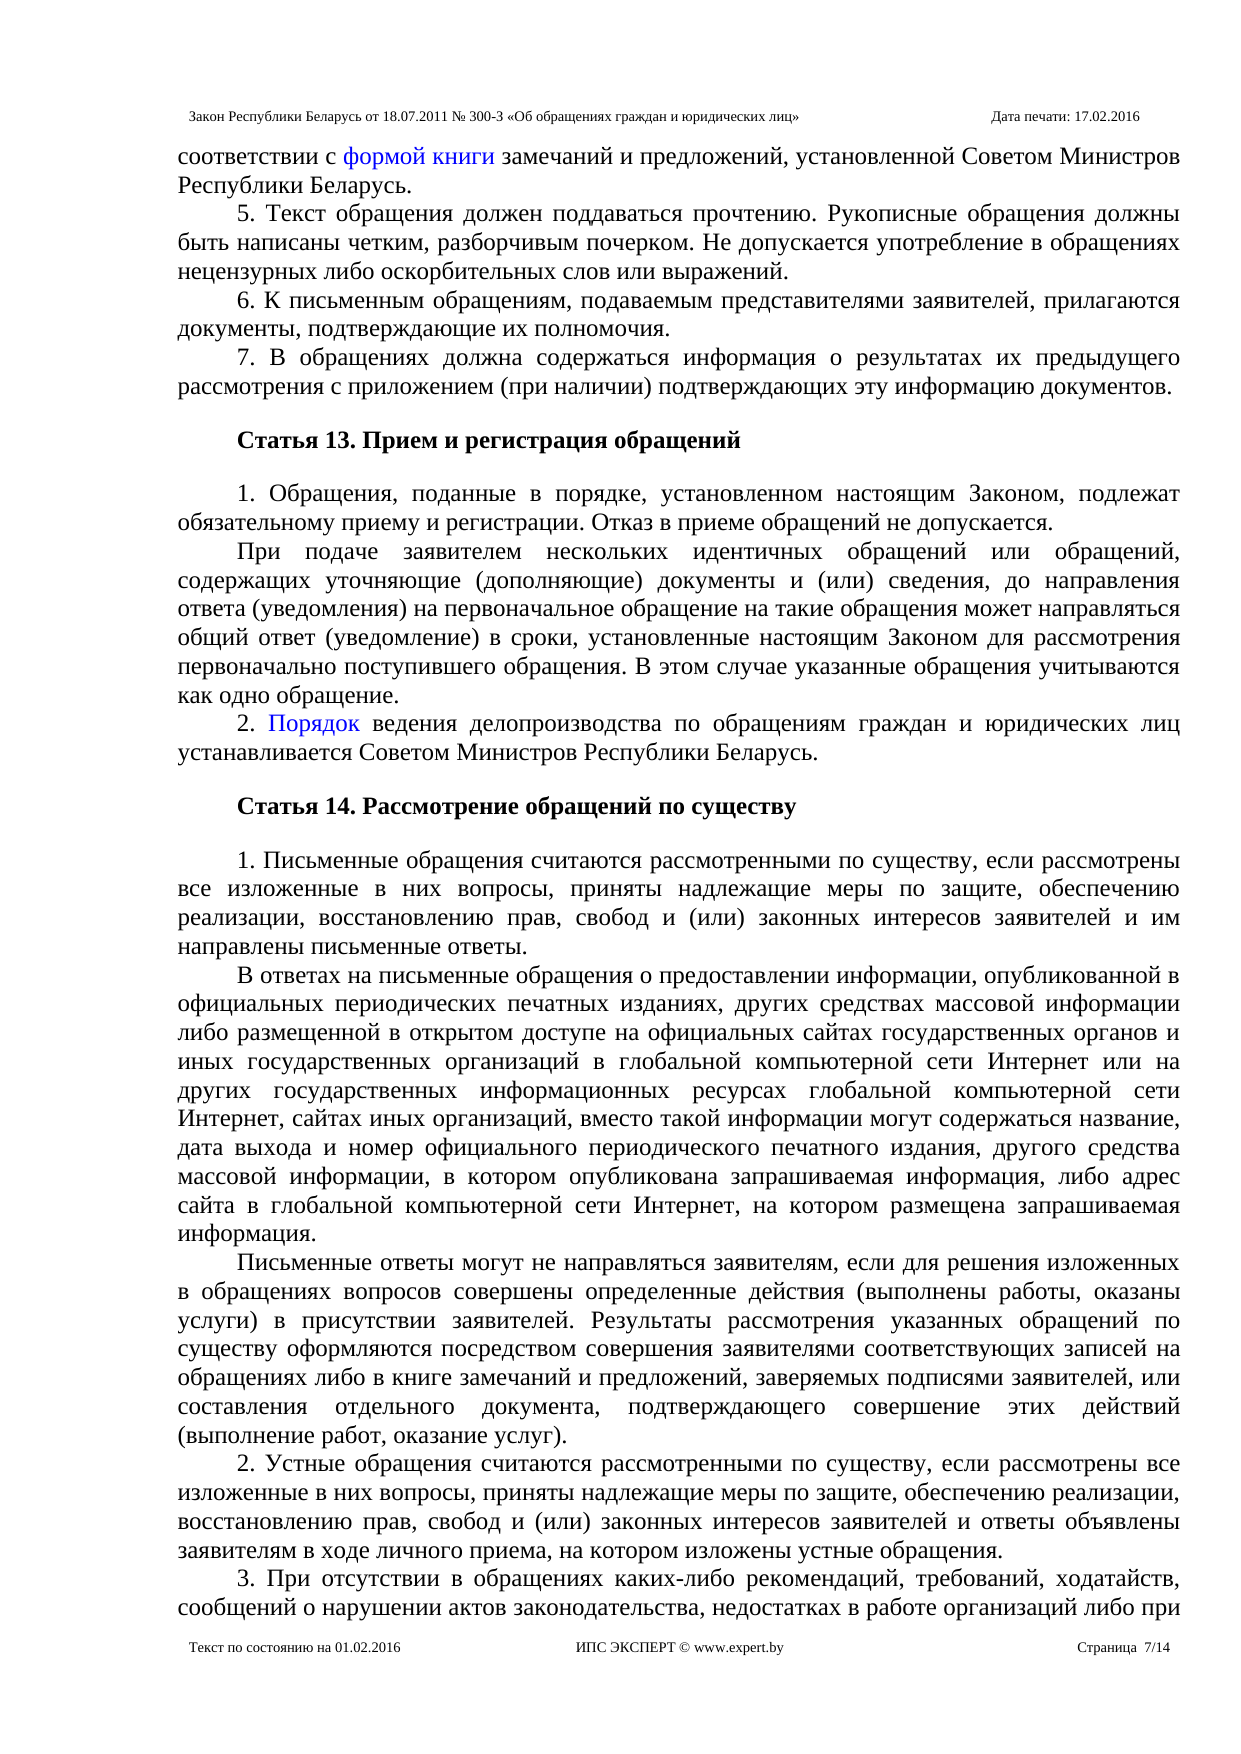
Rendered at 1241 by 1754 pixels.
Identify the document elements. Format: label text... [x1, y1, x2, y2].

text 1. Обращения, поданные в порядке, установленном настоящим Законом, подлежат обязательному приему и регистрации. Отказ в приеме обращений не допускается. [177, 478, 1181, 536]
text 2. Устные обращения считаются рассмотренными по существу, если рассмотрены все изложенные в них вопросы, приняты надлежащие меры по защите, обеспечению реализации, восстановлению прав, свобод и (или) законных интересов заявителей и ответы объявлены заявителям в ходе личного приема, на котором изложены устные обращения. [177, 1448, 1181, 1563]
text 7. В обращениях должна содержаться информация о результатах их предыдущего рассмотрения с приложением (при наличии) подтверждающих эту информацию документов. [177, 342, 1181, 400]
text При подаче заявителем нескольких идентичных обращений или обращений, содержащих уточняющие (дополняющие) документы и (или) сведения, до направления ответа (уведомления) на первоначальное обращение на такие обращения может направляться общий ответ (уведомление) в сроки, установленные настоящим Законом для рассмотрения первоначально поступившего обращения. В этом случае указанные обращения учитываются как одно обращение. [177, 536, 1181, 708]
text Статья 13. Прием и регистрация обращений [237, 425, 1181, 453]
text 2. Порядок ведения делопроизводства по обращениям граждан и юридических лиц устанавливается Советом Министров Республики Беларусь. [177, 708, 1181, 766]
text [177, 1563, 1181, 1621]
text 5. Текст обращения должен поддаваться прочтению. Рукописные обращения должны быть написаны четким, разборчивым почерком. Не допускается употребление в обращениях нецензурных либо оскорбительных слов или выражений. [177, 198, 1181, 285]
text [177, 141, 1181, 198]
text В ответах на письменные обращения о предоставлении информации, опубликованной в официальных периодических печатных изданиях, других средствах массовой информации либо размещенной в открытом доступе на официальных сайтах государственных органов и иных государственных организаций в глобальной компьютерной сети Интернет или на других государственных информационных ресурсах глобальной компьютерной сети Интернет, сайтах иных организаций, вместо такой информации могут содержаться название, дата выхода и номер официального периодического печатного издания, другого средства массовой информации, в котором опубликована запрашиваемая информация, либо адрес сайта в глобальной компьютерной сети Интернет, на котором размещена запрашиваемая информация. [177, 960, 1181, 1247]
text Письменные ответы могут не направляться заявителям, если для решения изложенных в обращениях вопросов совершены определенные действия (выполнены работы, оказаны услуги) в присутствии заявителей. Результаты рассмотрения указанных обращений по существу оформляются посредством совершения заявителями соответствующих записей на обращениях либо в книге замечаний и предложений, заверяемых подписями заявителей, или составления отдельного документа, подтверждающего совершение этих действий (выполнение работ, оказание услуг). [177, 1247, 1181, 1448]
text Статья 14. Рассмотрение обращений по существу [237, 791, 1181, 820]
text 1. Письменные обращения считаются рассмотренными по существу, если рассмотрены все изложенные в них вопросы, приняты надлежащие меры по защите, обеспечению реализации, восстановлению прав, свобод и (или) законных интересов заявителей и им направлены письменные ответы. [177, 845, 1181, 960]
text 6. К письменным обращениям, подаваемым представителями заявителей, прилагаются документы, подтверждающие их полномочия. [177, 285, 1181, 342]
